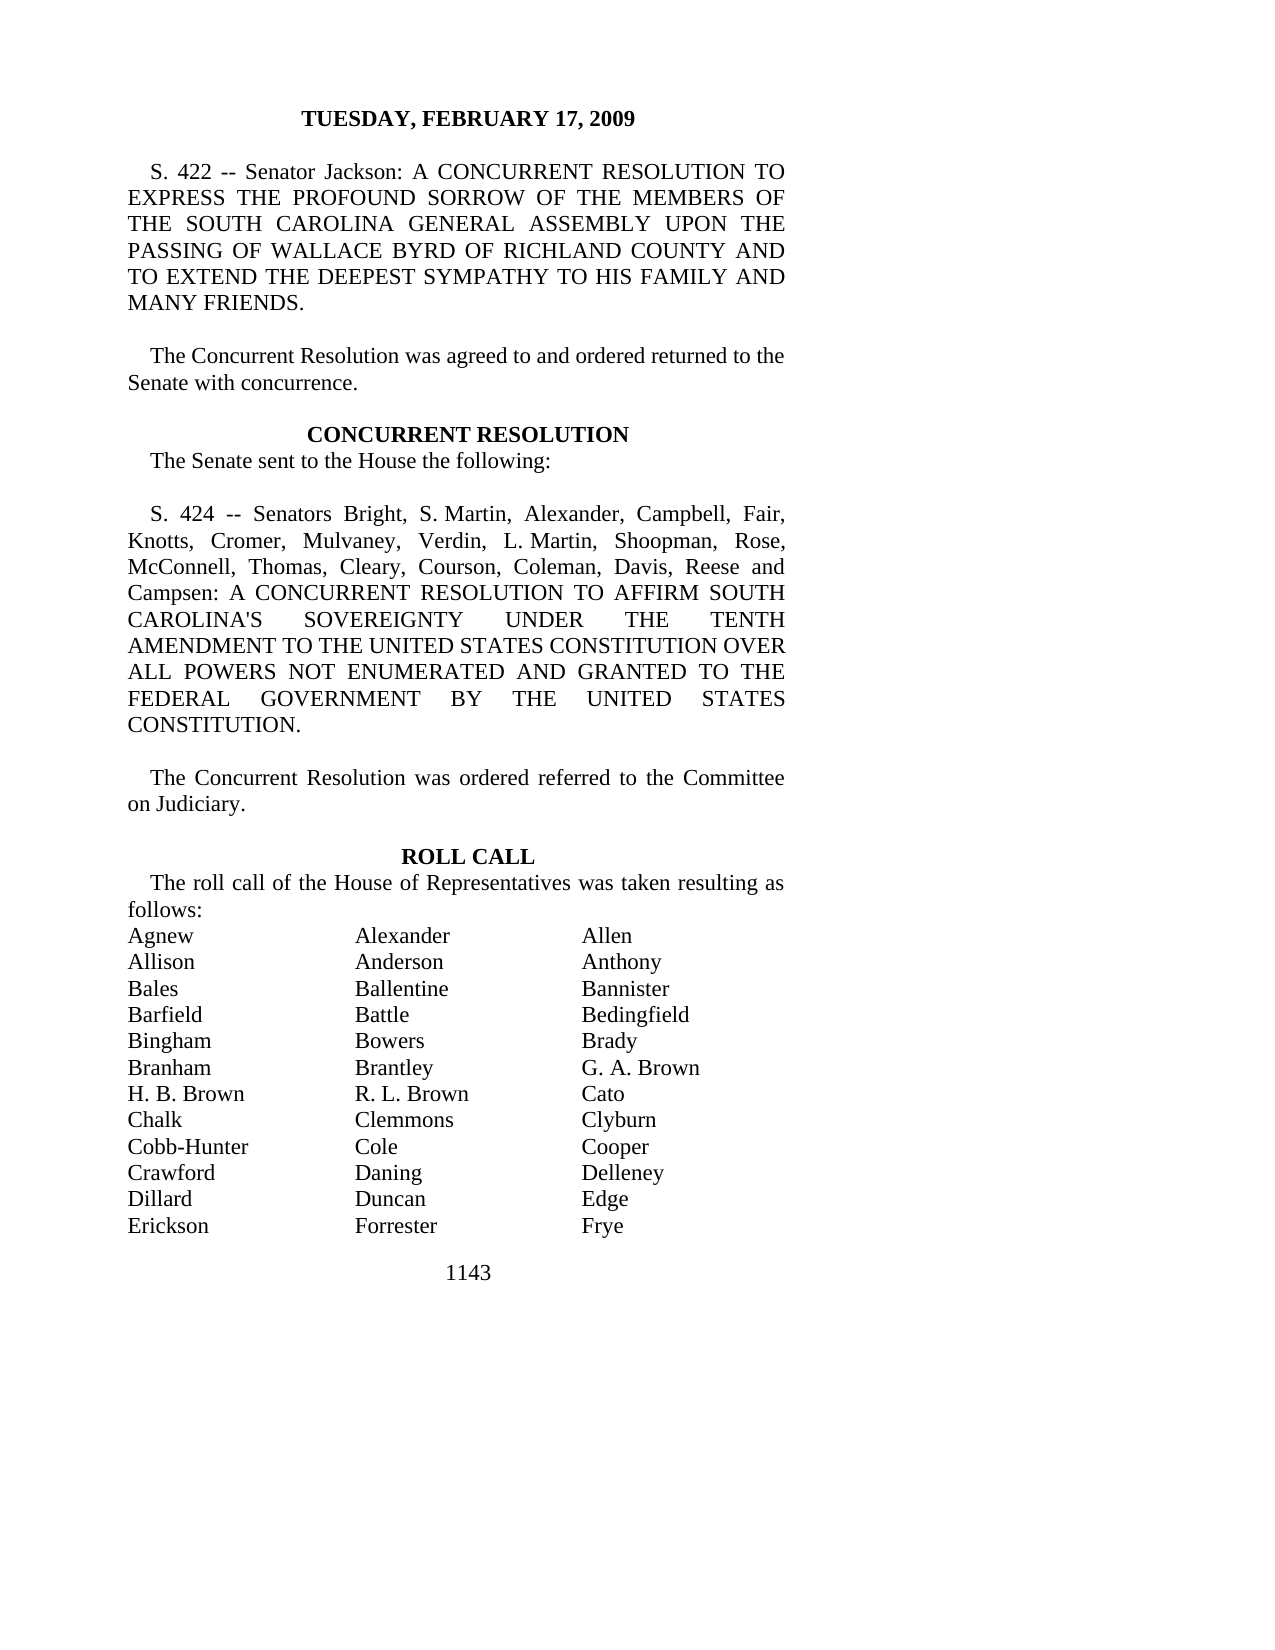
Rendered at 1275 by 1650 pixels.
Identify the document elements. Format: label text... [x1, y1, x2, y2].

table_cell Cole [343, 1133, 570, 1159]
table_cell Anthony [570, 948, 797, 975]
text ROLL CALL [127, 843, 786, 869]
table_cell Forrester [343, 1212, 570, 1238]
table_cell Daning [343, 1159, 570, 1186]
table_cell Erickson [116, 1212, 343, 1238]
table_cell Bedingfield [570, 1001, 797, 1027]
table_cell H. B. Brown [116, 1080, 343, 1106]
table_cell G. A. Brown [570, 1054, 797, 1080]
table_cell Duncan [343, 1186, 570, 1212]
table_cell Ballentine [343, 975, 570, 1001]
table_cell Battle [343, 1001, 570, 1027]
table_cell Bingham [116, 1028, 343, 1054]
table_cell Bannister [570, 975, 797, 1001]
table_cell Brantley [343, 1054, 570, 1080]
table_header Agnew [116, 922, 343, 948]
table_cell Frye [570, 1212, 797, 1238]
table_cell Cobb-Hunter [116, 1133, 343, 1159]
table_cell Clyburn [570, 1106, 797, 1133]
text The roll call of the House of Representatives was taken resulting as follows: [127, 869, 786, 922]
table_cell Chalk [116, 1106, 343, 1133]
text S. 422 -- Senator Jackson: A CONCURRENT RESOLUTION TO EXPRESS THE PROFOUND SORROW OF THE MEMBERS OF THE SOUTH CAROLINA GENERAL ASSEMBLY UPON THE PASSING OF WALLACE BYRD OF RICHLAND COUNTY AND TO EXTEND THE DEEPEST SYMPATHY TO HIS FAMILY AND MANY FRIENDS. [127, 158, 786, 316]
table_cell Barfield [116, 1001, 343, 1027]
table_cell Dillard [116, 1186, 343, 1212]
text The Concurrent Resolution was ordered referred to the Committee on Judiciary. [127, 764, 786, 817]
table_cell Bales [116, 975, 343, 1001]
table_cell R. L. Brown [343, 1080, 570, 1106]
table_cell Crawford [116, 1159, 343, 1186]
text The Concurrent Resolution was agreed to and ordered returned to the Senate with concurrence. [127, 342, 786, 395]
table_cell Clemmons [343, 1106, 570, 1133]
table_cell Bowers [343, 1028, 570, 1054]
table_cell Cooper [570, 1133, 797, 1159]
table_cell Brady [570, 1028, 797, 1054]
table_cell Cato [570, 1080, 797, 1106]
table_cell Branham [116, 1054, 343, 1080]
text CONCURRENT RESOLUTION [127, 421, 786, 448]
table_cell Anderson [343, 948, 570, 975]
table_header Allen [570, 922, 797, 948]
text The Senate sent to the House the following: [127, 448, 786, 474]
table_cell Edge [570, 1186, 797, 1212]
table_header Alexander [343, 922, 570, 948]
table_cell Delleney [570, 1159, 797, 1186]
table_cell Allison [116, 948, 343, 975]
text S. 424 -- Senators Bright, S. Martin, Alexander, Campbell, Fair, Knotts, Cromer, Mulvaney, Verdin, L. Martin, Shoopman, Rose, McConnell, Thomas, Cleary, Courson, Coleman, Davis, Reese and Campsen: A CONCURRENT RESOLUTION TO AFFIRM SOUTH CAROLINA'S SOVEREIGNTY UNDER THE TENTH AMENDMENT TO THE UNITED STATES CONSTITUTION OVER ALL POWERS NOT ENUMERATED AND GRANTED TO THE FEDERAL GOVERNMENT BY THE UNITED STATES CONSTITUTION. [127, 500, 786, 737]
